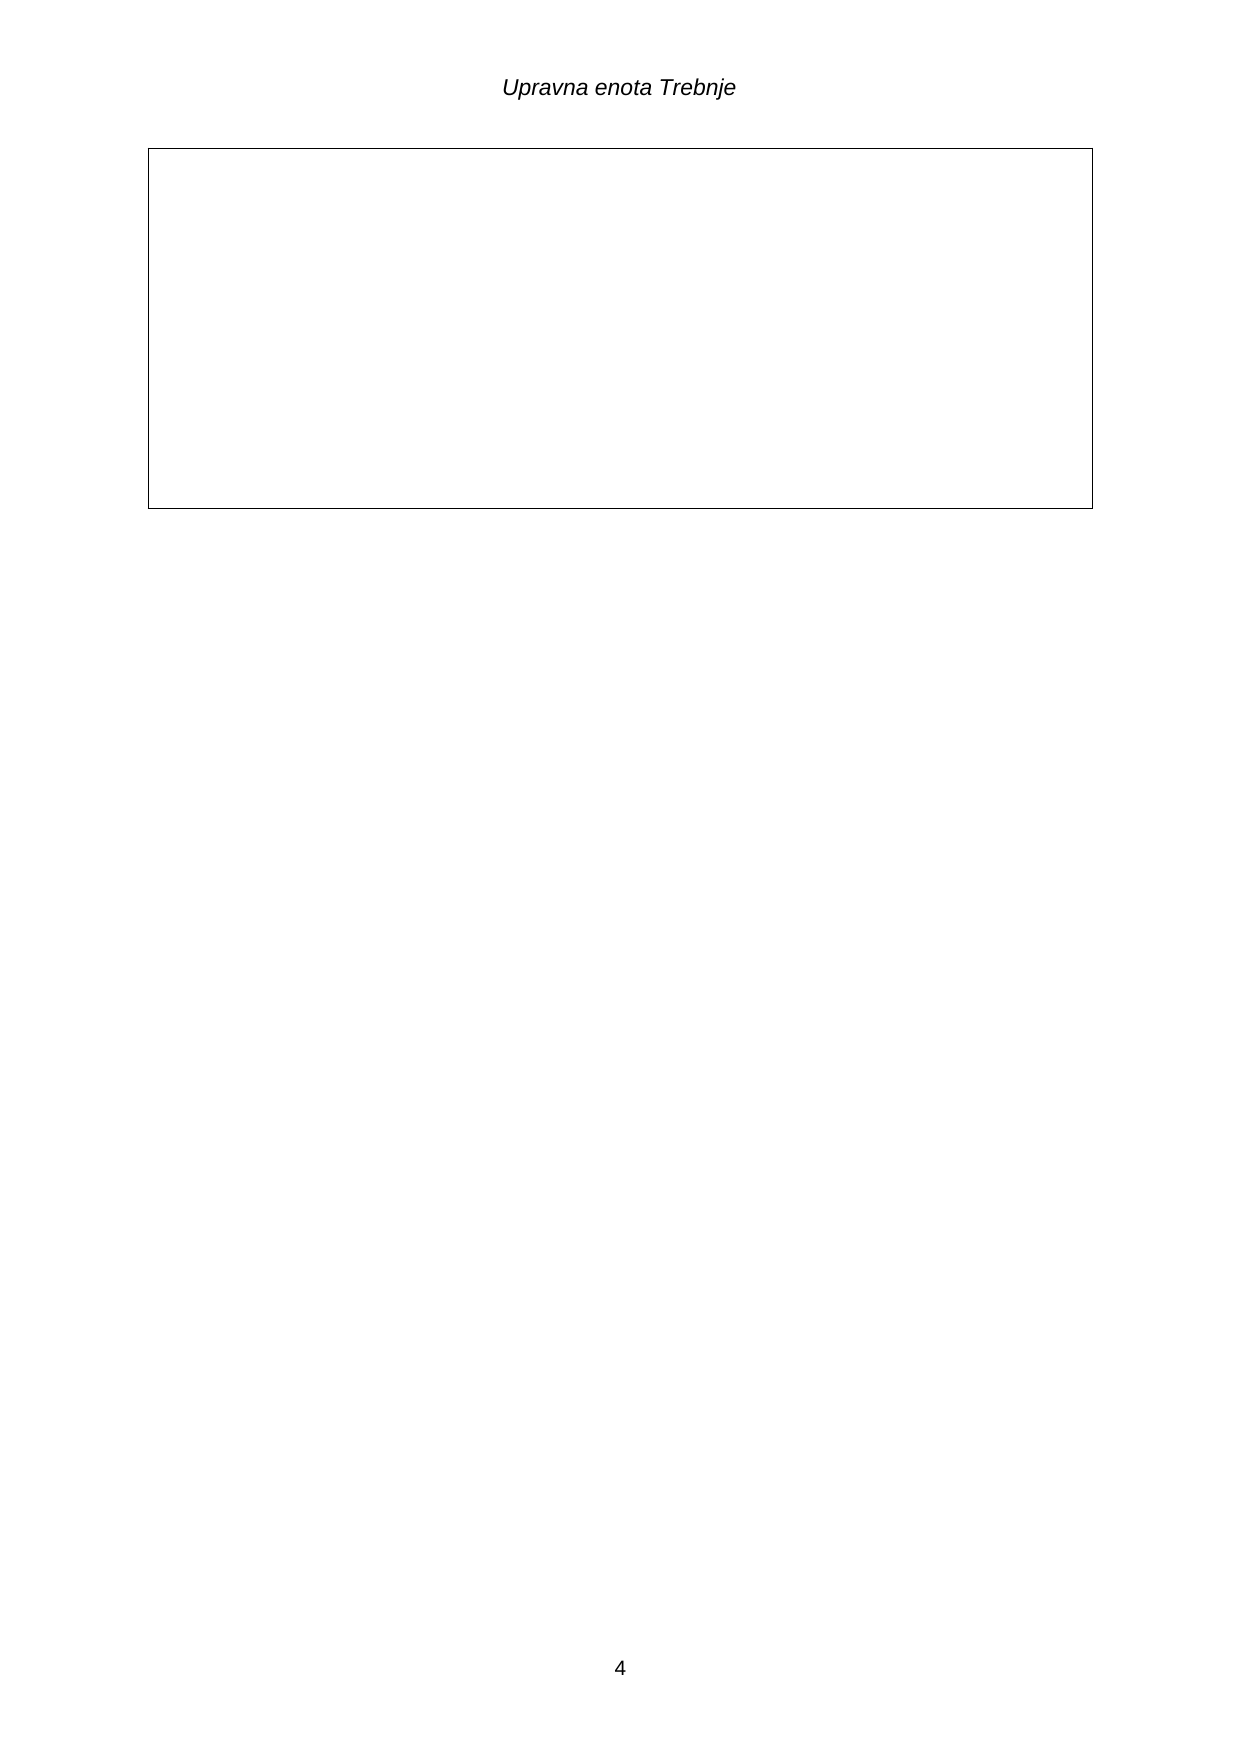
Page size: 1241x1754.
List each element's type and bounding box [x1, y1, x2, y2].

table_header [149, 149, 1092, 508]
